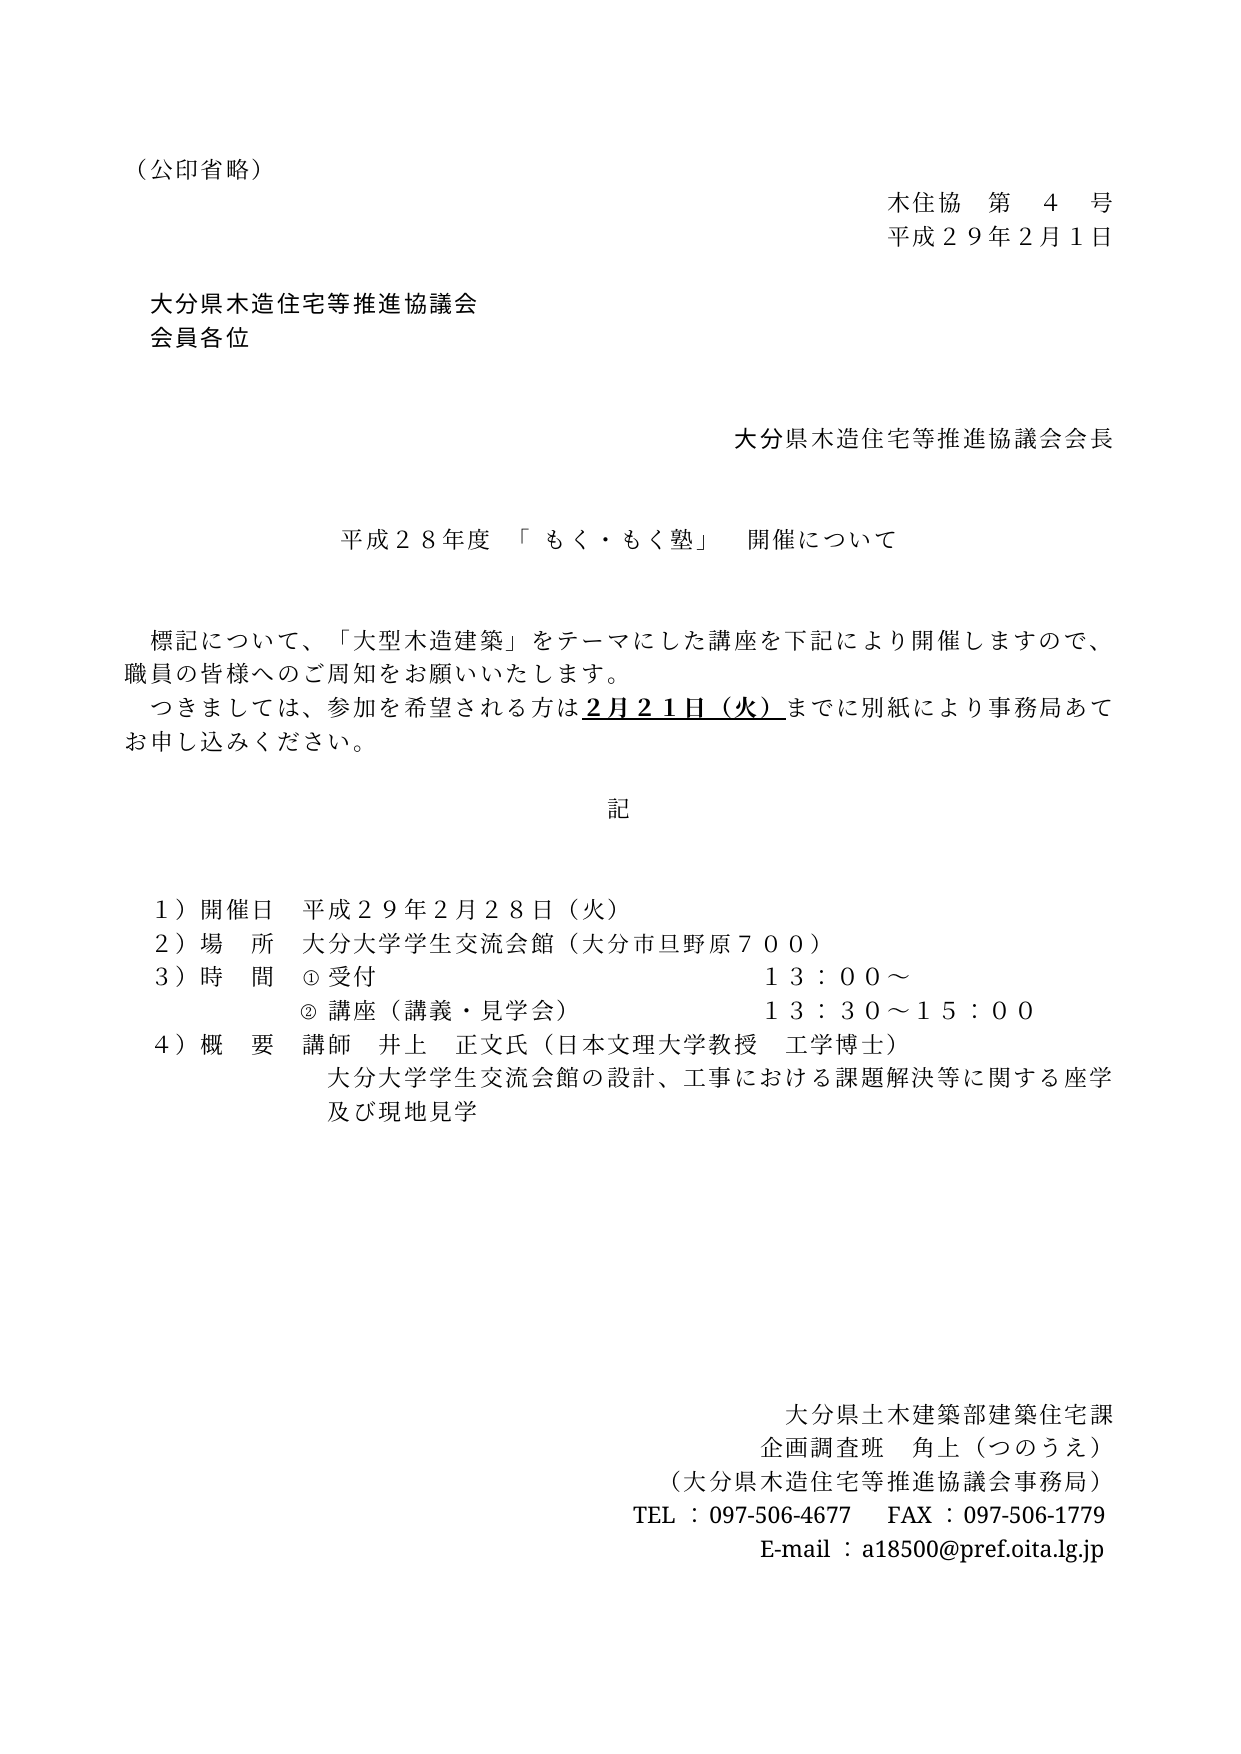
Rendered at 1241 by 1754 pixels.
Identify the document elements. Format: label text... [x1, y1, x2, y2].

text 大分大学学生交流会館の設計、工事における課題解決等に関する座学 [124, 1060, 1116, 1094]
text ② 講座（講義・見学会） １３：３０～１５：００ [124, 993, 1116, 1026]
text ３）時 間 ① 受付 １３：００～ [124, 959, 1116, 993]
text 大分県木造住宅等推進協議会 [124, 286, 1116, 320]
text つきましては、参加を希望される方は２月２１日（火）までに別紙により事務局あてお申し込みください。 [124, 690, 1116, 757]
text 及び現地見学 [124, 1094, 1116, 1127]
text 平成２８年度 ｢もく・もく塾｣ 開催について [124, 522, 1116, 555]
text 標記について、「大型木造建築」をテーマにした講座を下記により開催しますので、職員の皆様へのご周知をお願いいたします。 [124, 623, 1116, 690]
text TEL：097-506-4677 FAX：097-506-1779 [124, 1497, 1116, 1531]
text 大分県土木建築部建築住宅課 [124, 1396, 1116, 1430]
text １）開催日 平成２９年２月２８日（火） [124, 892, 1116, 925]
text ４）概 要 講師 井上 正文氏（日本文理大学教授 工学博士） [124, 1026, 1116, 1060]
text ２）場 所 大分大学学生交流会館（大分市旦野原７００） [124, 925, 1116, 959]
text E-mail：a18500@pref.oita.lg.jp [124, 1531, 1116, 1565]
text 企画調査班 角上（つのうえ） [124, 1430, 1116, 1464]
text 会員各位 [124, 320, 1116, 353]
text 大分県木造住宅等推進協議会会長 [124, 421, 1116, 454]
text （公印省略） [124, 152, 1116, 185]
text 木住協 第 ４ 号 [124, 185, 1116, 219]
text 平成２９年２月１日 [124, 219, 1116, 252]
text （大分県木造住宅等推進協議会事務局） [124, 1464, 1116, 1497]
text 記 [124, 791, 1116, 824]
